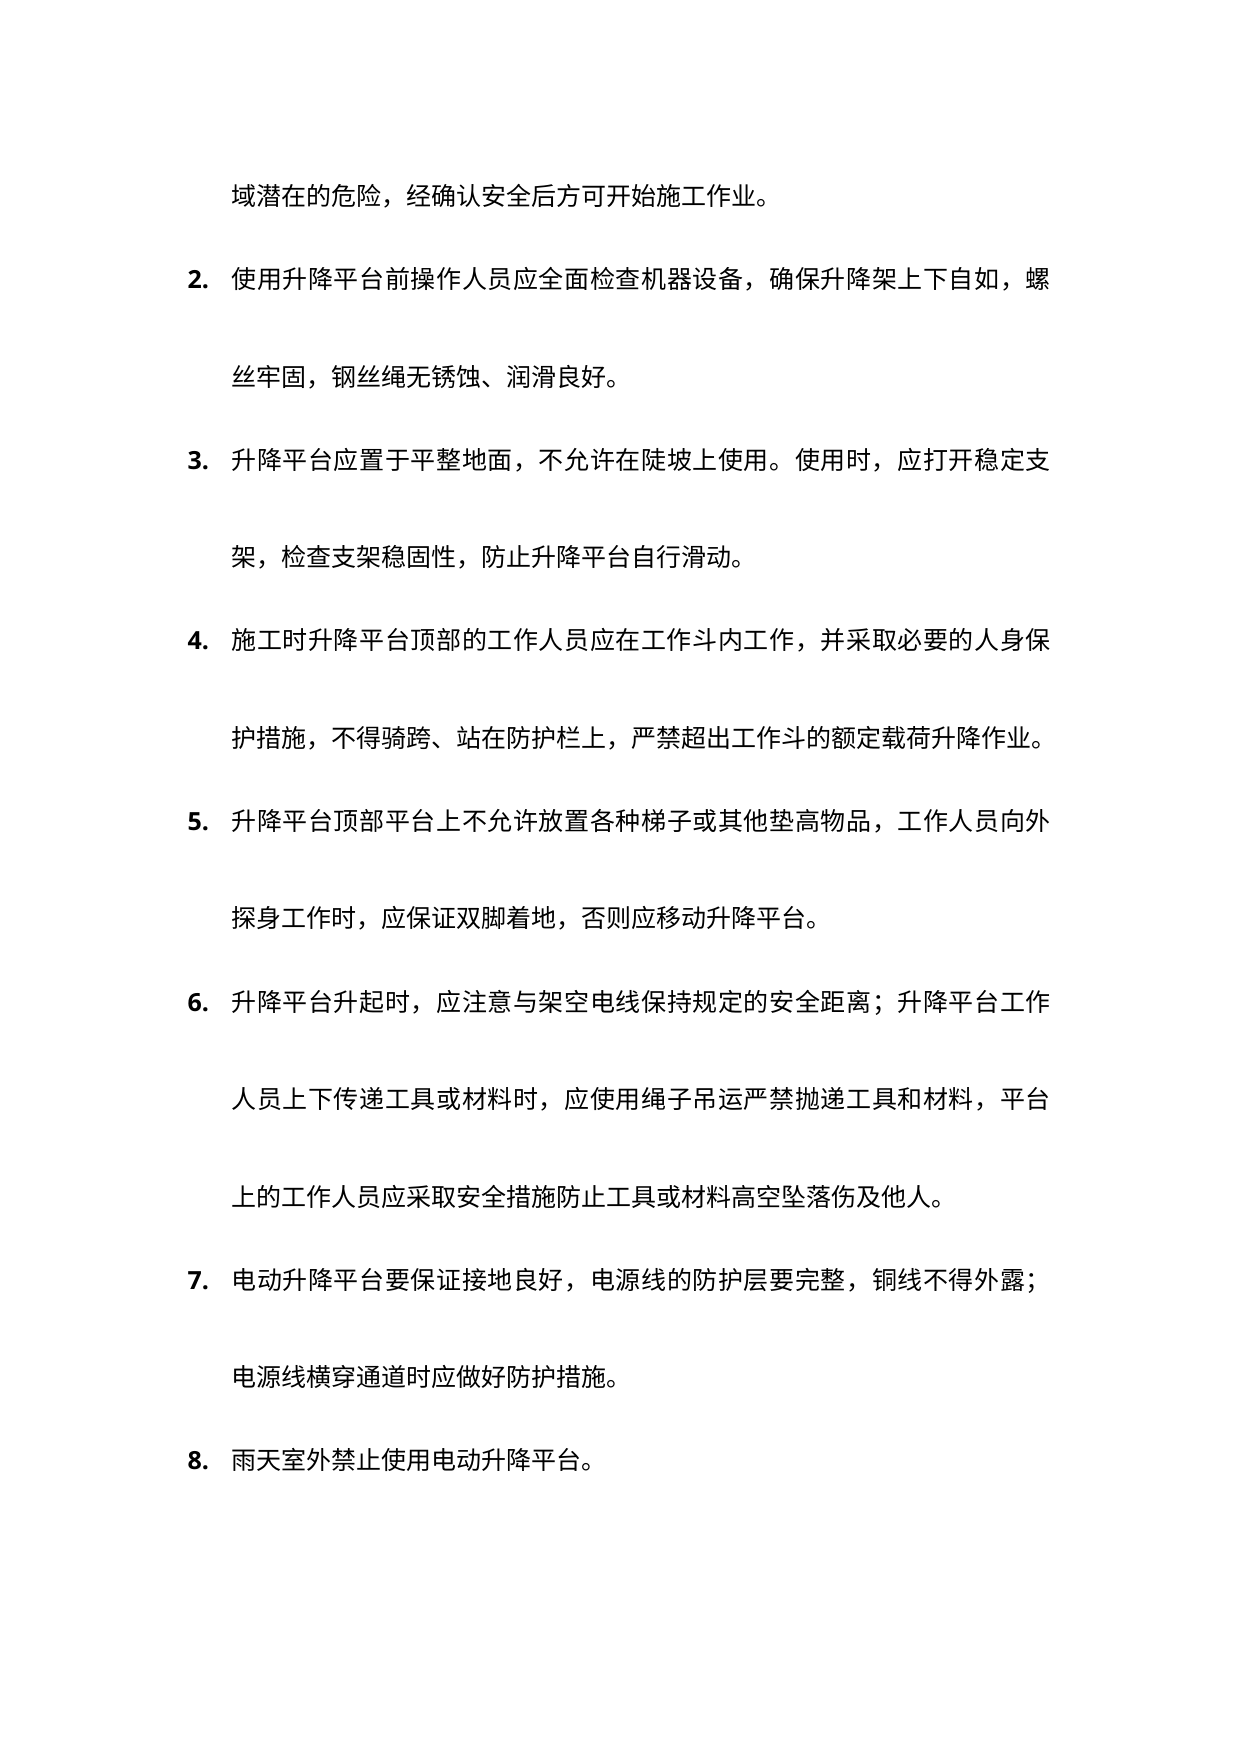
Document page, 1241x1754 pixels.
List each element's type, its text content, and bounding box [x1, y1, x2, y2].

list 升降平台顶部平台上不允许放置各种梯子或其他垫高物品，工作人员向外探身工作时，应保证双脚着地，否则应移动升降平台。 [187, 787, 1053, 949]
list 雨天室外禁止使用电动升降平台。 [187, 1426, 1053, 1491]
list 施工时升降平台顶部的工作人员应在工作斗内工作，并采取必要的人身保护措施，不得骑跨、站在防护栏上，严禁超出工作斗的额定载荷升降作业。 [187, 606, 1053, 769]
list 电动升降平台要保证接地良好，电源线的防护层要完整，铜线不得外露；电源线横穿通道时应做好防护措施。 [187, 1246, 1053, 1408]
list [187, 162, 1053, 227]
list 升降平台升起时，应注意与架空电线保持规定的安全距离；升降平台工作人员上下传递工具或材料时，应使用绳子吊运严禁抛递工具和材料，平台上的工作人员应采取安全措施防止工具或材料高空坠落伤及他人。 [187, 968, 1053, 1228]
list 升降平台应置于平整地面，不允许在陡坡上使用。使用时，应打开稳定支架，检查支架稳固性，防止升降平台自行滑动。 [187, 426, 1053, 588]
list 使用升降平台前操作人员应全面检查机器设备，确保升降架上下自如，螺丝牢固，钢丝绳无锈蚀、润滑良好。 [187, 245, 1053, 408]
